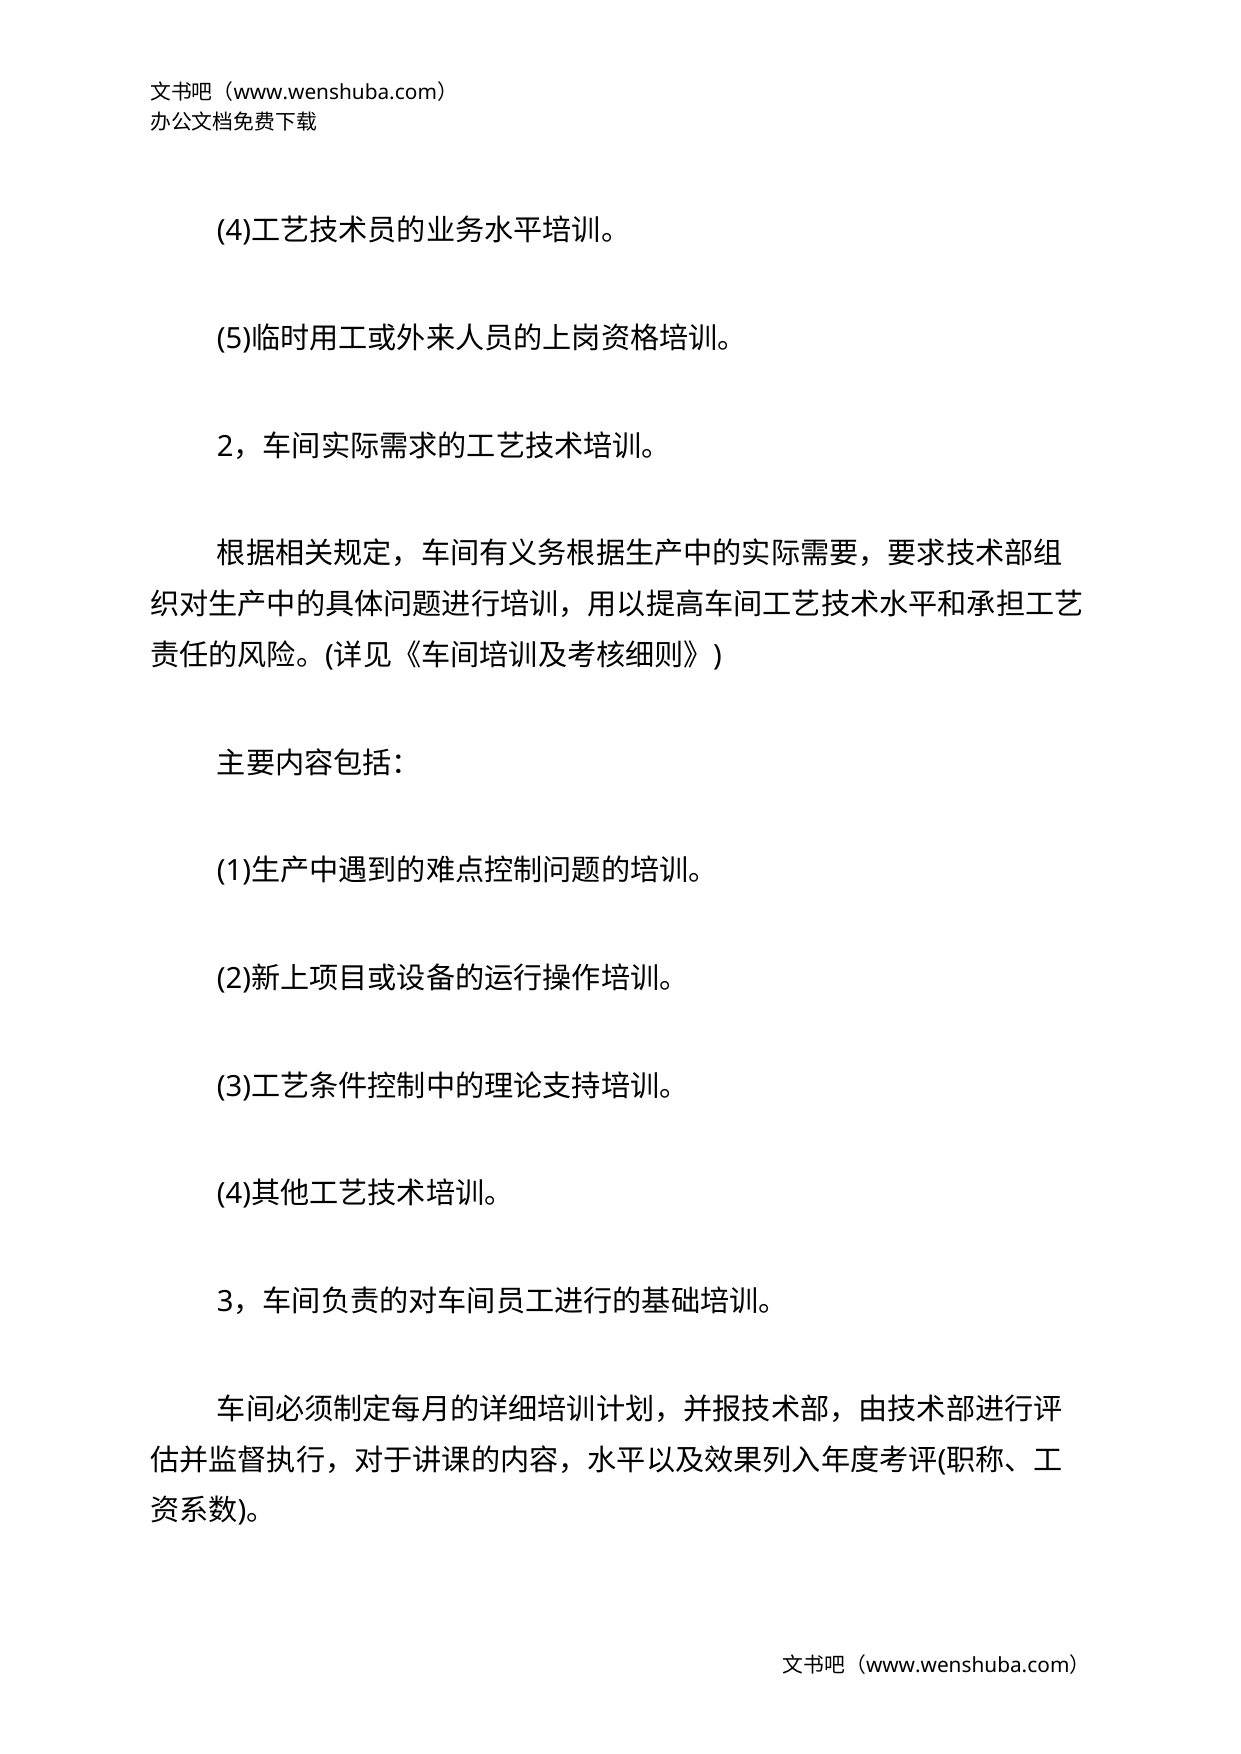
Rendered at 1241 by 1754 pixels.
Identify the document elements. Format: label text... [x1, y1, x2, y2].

text (4)其他工艺技术培训。 [150, 1170, 1090, 1212]
text (5)临时用工或外来人员的上岗资格培训。 [150, 314, 1090, 357]
text 主要内容包括： [150, 739, 1090, 781]
text 车间必须制定每月的详细培训计划，并报技术部，由技术部进行评估并监督执行，对于讲课的内容，水平以及效果列入年度考评(职称、工资系数)。 [150, 1385, 1090, 1529]
text 根据相关规定，车间有义务根据生产中的实际需要，要求技术部组织对生产中的具体问题进行培训，用以提高车间工艺技术水平和承担工艺责任的风险。(详见《车间培训及考核细则》) [150, 530, 1090, 674]
text (1)生产中遇到的难点控制问题的培训。 [150, 847, 1090, 889]
text (3)工艺条件控制中的理论支持培训。 [150, 1062, 1090, 1104]
text 3，车间负责的对车间员工进行的基础培训。 [150, 1278, 1090, 1320]
text (2)新上项目或设备的运行操作培训。 [150, 954, 1090, 997]
text (4)工艺技术员的业务水平培训。 [150, 207, 1090, 249]
text 2，车间实际需求的工艺技术培训。 [150, 422, 1090, 465]
